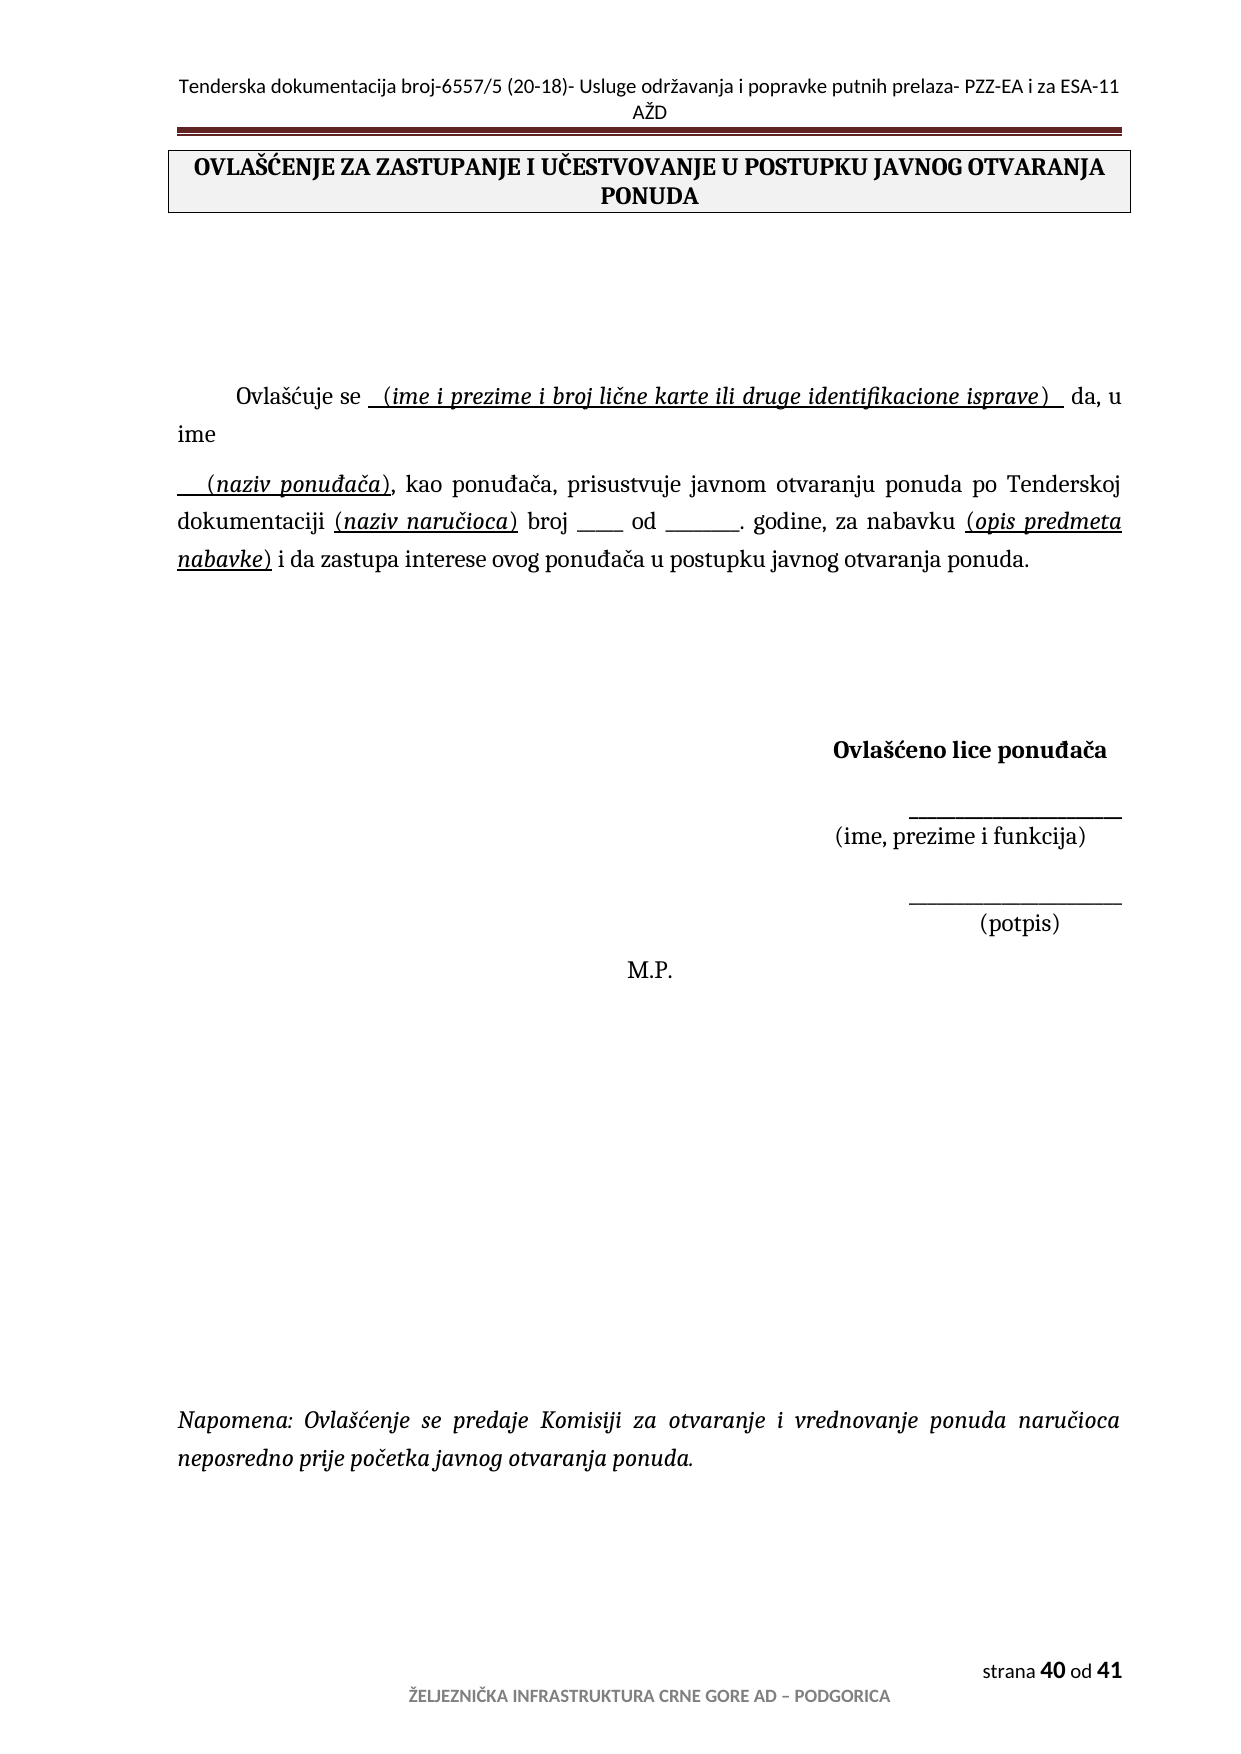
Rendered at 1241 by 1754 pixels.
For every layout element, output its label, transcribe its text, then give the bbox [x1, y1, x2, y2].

text (ime, prezime i funkcija) [177, 822, 1087, 851]
list M.P. [177, 947, 1122, 985]
text _______________________ [177, 793, 1122, 822]
list Napomena: Ovlašćenje se predaje Komisiji za otvaranje i vrednovanje ponuda naručioca neposredno prije početka javnog otvaranja ponuda. [177, 1397, 1122, 1472]
list Ovlašćuje se (ime i prezime i broj lične karte ili druge identifikacione isprave) da, u ime [177, 373, 1122, 448]
subtitle OVLAŠĆENJE ZA ZASTUPANJE I UČESTVOVANJE U POSTUPKU JAVNOG OTVARANJA PONUDA [169, 151, 1130, 212]
list (naziv ponuđača), kao ponuđača, prisustvuje javnom otvaranju ponuda po Tenderskoj dokumentaciji (naziv naručioca) broj _____ od ________. godine, za nabavku (opis predmeta nabavke) i da zastupa interese ovog ponuđača u postupku javnog otvaranja ponuda. [177, 461, 1122, 573]
text _______________________ [177, 880, 1122, 908]
text (potpis) [177, 908, 1061, 937]
text Ovlašćeno lice ponuđača [177, 736, 1107, 765]
